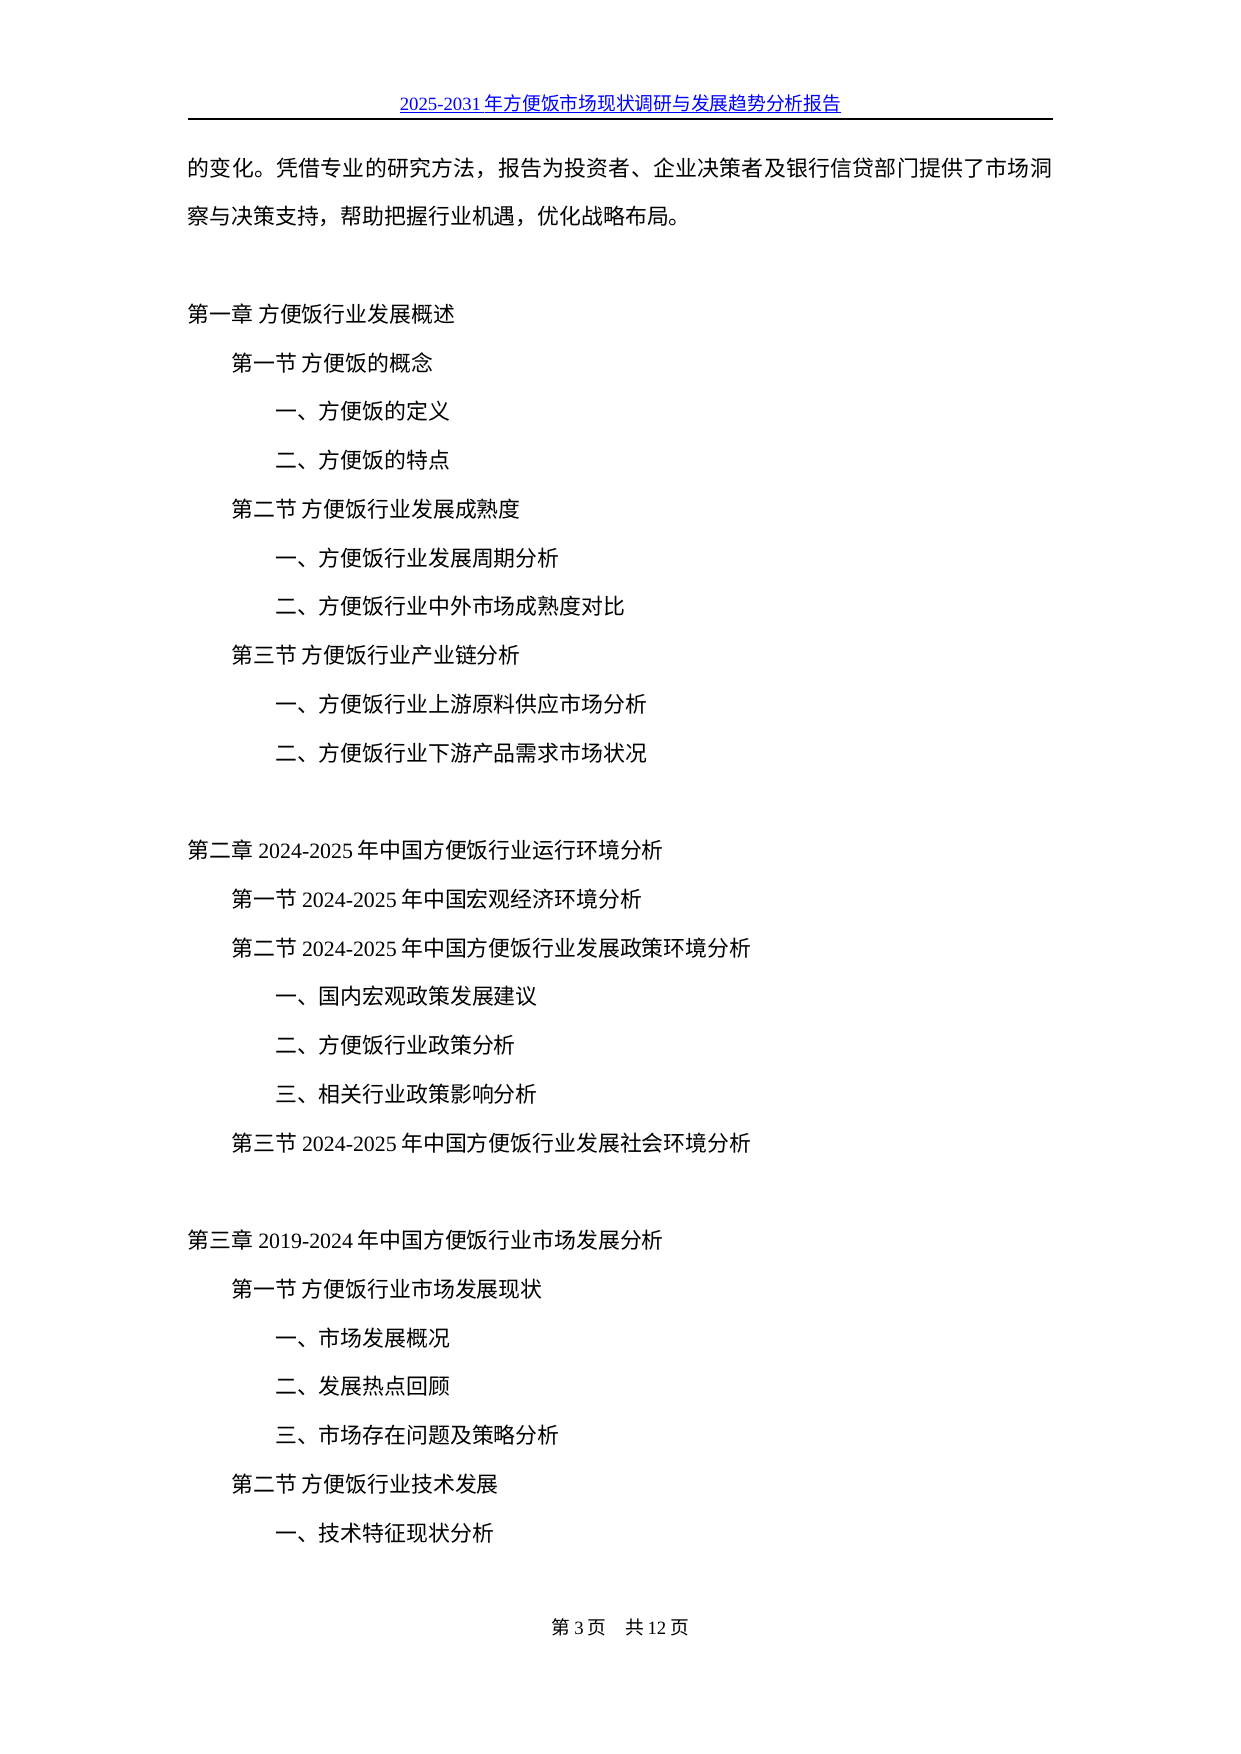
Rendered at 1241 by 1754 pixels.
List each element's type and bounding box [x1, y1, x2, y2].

text [187, 150, 1053, 1548]
